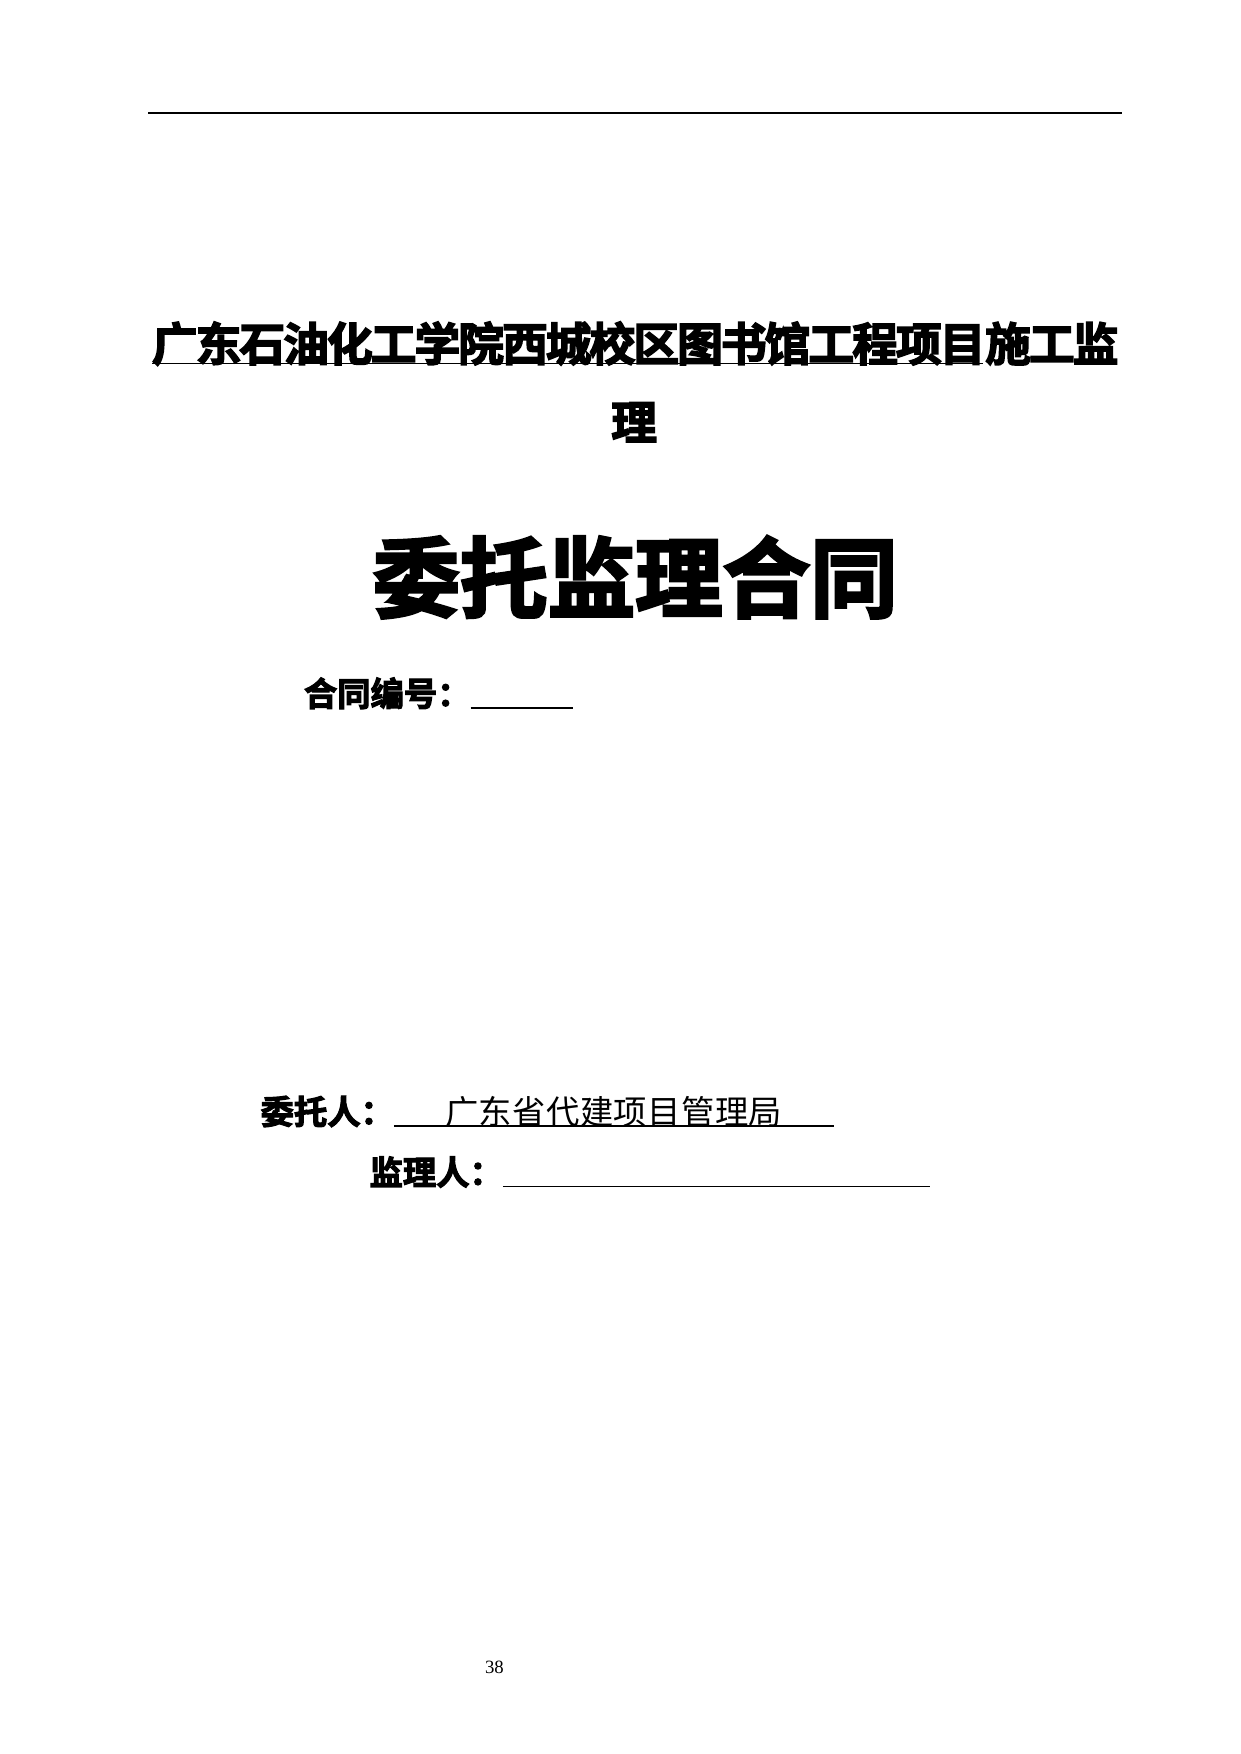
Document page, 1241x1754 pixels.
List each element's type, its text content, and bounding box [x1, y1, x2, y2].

text 广东石油化工学院西城校区图书馆工程项目施工监理 [148, 315, 1122, 446]
text 委托人： 广东省代建项目管理局 [148, 1091, 1122, 1129]
text 合同编号： [148, 673, 1122, 711]
text 监理人： [148, 1151, 1122, 1189]
text 委托监理合同 [148, 523, 1122, 623]
